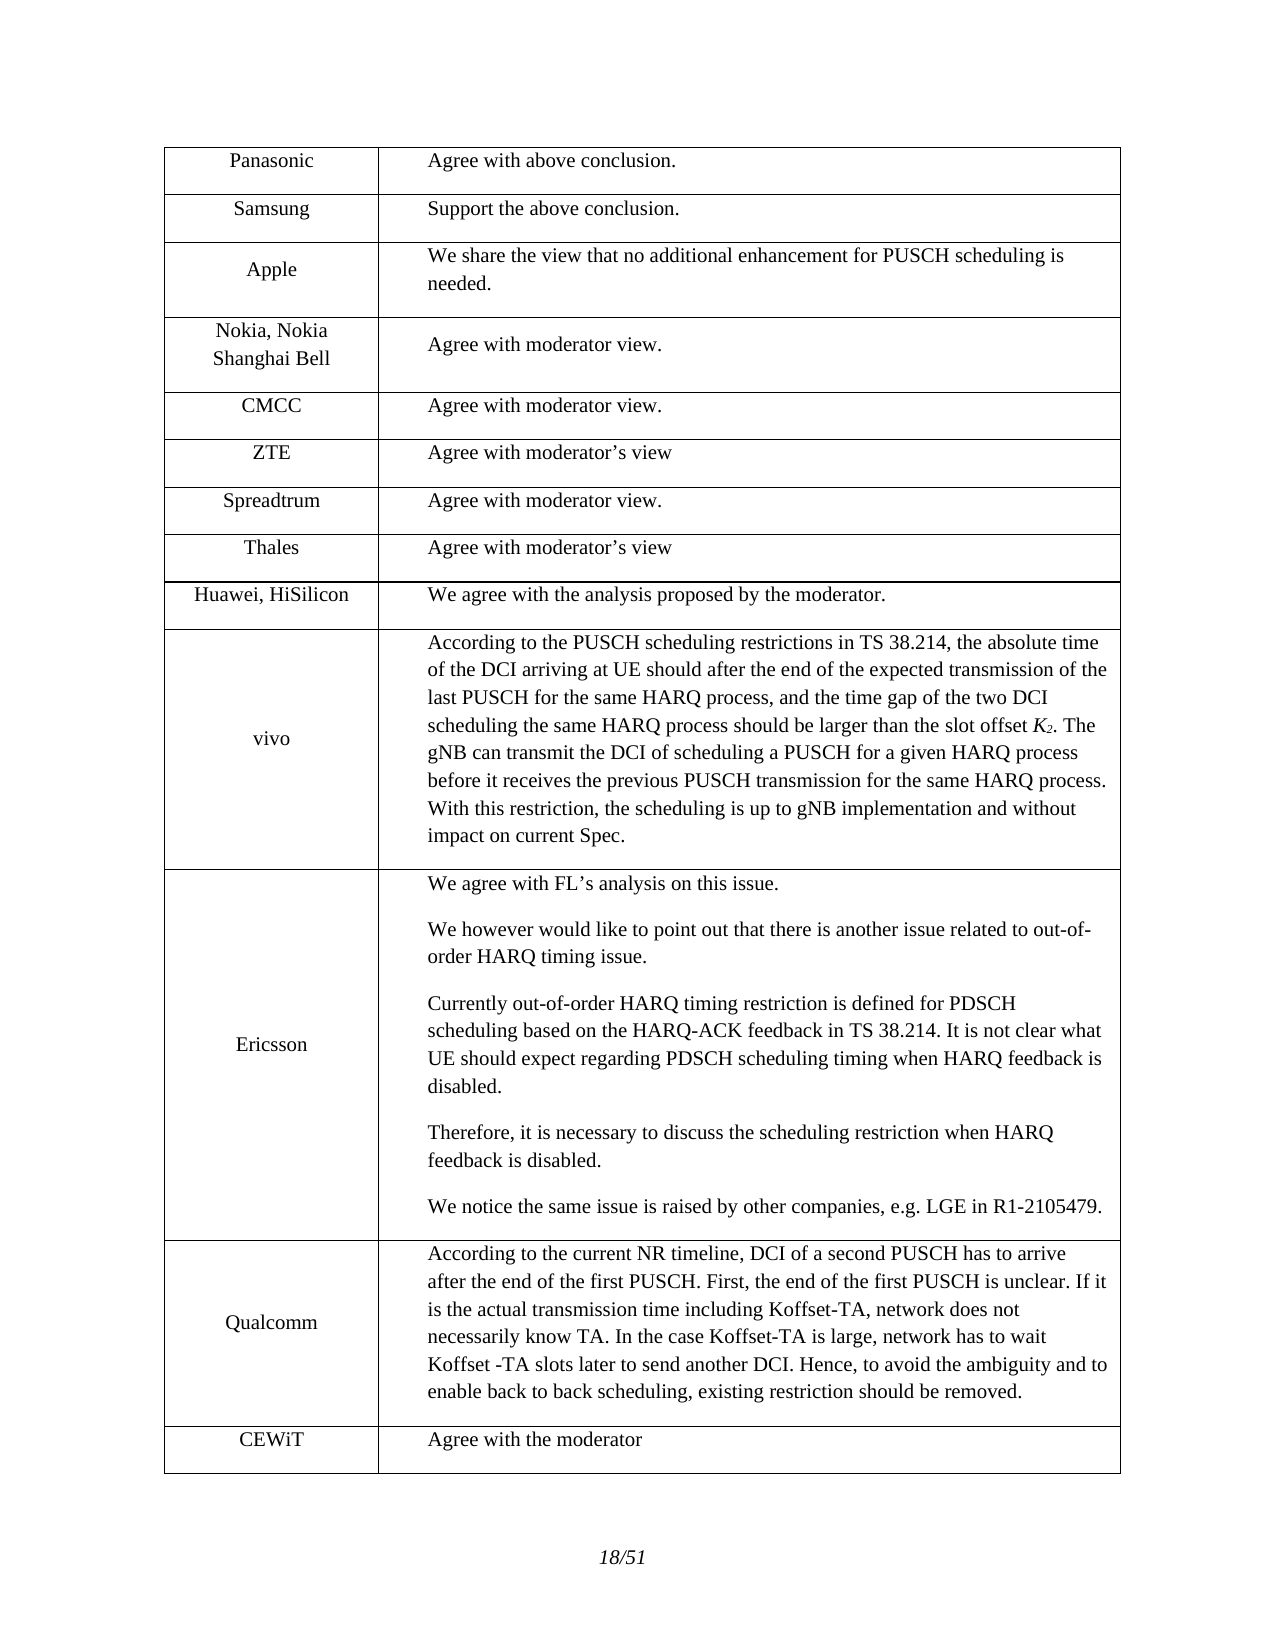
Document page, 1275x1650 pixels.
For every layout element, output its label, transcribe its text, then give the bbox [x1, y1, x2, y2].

table_cell Agree with moderator view. [379, 318, 1120, 392]
table_cell CMCC [165, 393, 378, 439]
table_cell Agree with moderator’s view [379, 535, 1120, 581]
table_cell We agree with the analysis proposed by the moderator. [379, 583, 1120, 629]
table_cell ZTE [165, 440, 378, 487]
table_cell According to the current NR timeline, DCI of a second PUSCH has to arrive after the end of the first PUSCH. First, the end of the first PUSCH is unclear. If it is the actual transmission time including Koffset-TA, network does not necessarily know TA. In the case Koffset-TA is large, network has to wait Koffset -TA slots later to send another DCI. Hence, to avoid the ambiguity and to enable back to back scheduling, existing restriction should be removed. [379, 1241, 1120, 1426]
table_cell Agree with above conclusion. [379, 148, 1120, 194]
table_cell Agree with moderator view. [379, 488, 1120, 534]
table_cell vivo [165, 630, 378, 869]
table_cell We agree with FL’s analysis on this issue. We however would like to point out that there is another issue related to out-of-order HARQ timing issue. Currently out-of-order HARQ timing restriction is defined for PDSCH scheduling based on the HARQ-ACK feedback in TS 38.214. It is not clear what UE should expect regarding PDSCH scheduling timing when HARQ feedback is disabled. Therefore, it is necessary to discuss the scheduling restriction when HARQ feedback is disabled. We notice the same issue is raised by other companies, e.g. LGE in R1-2105479. [379, 870, 1120, 1240]
table_cell Agree with the moderator [379, 1427, 1120, 1473]
table_cell Huawei, HiSilicon [165, 583, 378, 629]
table_cell Agree with moderator’s view [379, 440, 1120, 487]
table_cell Thales [165, 535, 378, 581]
table_cell Samsung [165, 195, 378, 242]
table_cell CEWiT [165, 1427, 378, 1473]
table_cell Panasonic [165, 148, 378, 194]
table_cell Apple [165, 243, 378, 317]
table_cell Nokia, Nokia Shanghai Bell [165, 318, 378, 392]
table_cell Spreadtrum [165, 488, 378, 534]
table_cell Qualcomm [165, 1241, 378, 1426]
table_cell Ericsson [165, 870, 378, 1240]
table_cell According to the PUSCH scheduling restrictions in TS 38.214, the absolute time of the DCI arriving at UE should after the end of the expected transmission of the last PUSCH for the same HARQ process, and the time gap of the two DCI scheduling the same HARQ process should be larger than the slot offset K2. The gNB can transmit the DCI of scheduling a PUSCH for a given HARQ process before it receives the previous PUSCH transmission for the same HARQ process. With this restriction, the scheduling is up to gNB implementation and without impact on current Spec. [379, 630, 1120, 869]
table_cell Support the above conclusion. [379, 195, 1120, 242]
table_cell We share the view that no additional enhancement for PUSCH scheduling is needed. [379, 243, 1120, 317]
table_cell Agree with moderator view. [379, 393, 1120, 439]
